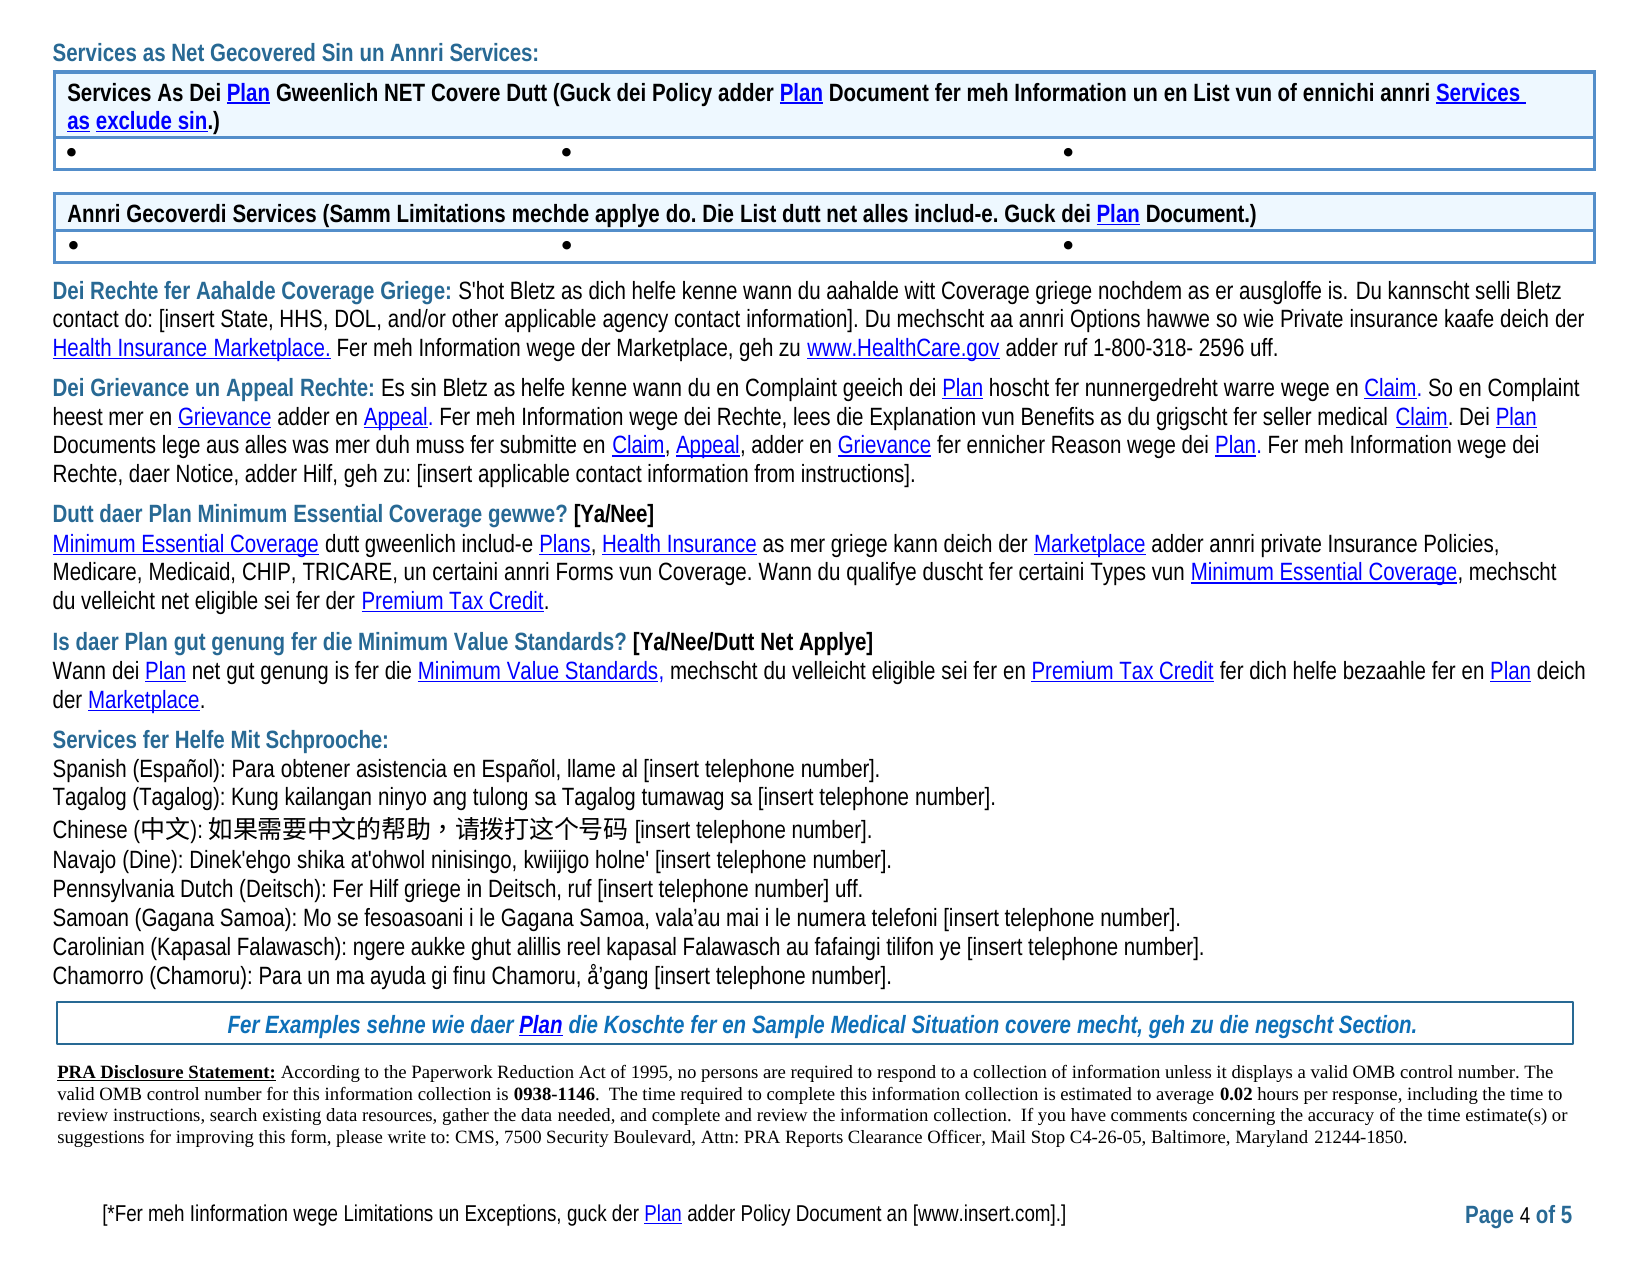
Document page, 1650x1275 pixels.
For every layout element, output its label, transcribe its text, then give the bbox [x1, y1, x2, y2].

text Navajo (Dine): Dinek'ehgo shika at'ohwol ninisingo, kwiijigo holne' [insert telephone number]. [52, 845, 1606, 874]
text Minimum Essential Coverage dutt gweenlich includ-e Plans, Health Insurance as mer griege kann deich der Marketplace adder annri private Insurance Policies, Medicare, Medicaid, CHIP, TRICARE, un certaini annri Forms vun Coverage. Wann du qualifye duscht fer certaini Types vun Minimum Essential Coverage, mechscht du velleicht net eligible sei fer der Premium Tax Credit. [52, 529, 1583, 615]
text Carolinian (Kapasal Falawasch): ngere aukke ghut alillis reel kapasal Falawasch au fafaingi tilifon ye [insert telephone number]. [52, 932, 1606, 960]
table_cell [56, 139, 319, 168]
subtitle Services fer Helfe Mit Schprooche: [52, 725, 1606, 754]
text PRA Disclosure Statement: According to the Paperwork Reduction Act of 1995, no persons are required to respond to a collection of information unless it displays a valid OMB control number. The valid OMB control number for this information collection is 0938-1146. The time required to complete this information collection is estimated to average 0.02 hours per response, including the time to review instructions, search existing data resources, gather the data needed, and complete and review the information collection. If you have comments concerning the accuracy of the time estimate(s) or suggestions for improving this form, please write to: CMS, 7500 Security Boulevard, Attn: PRA Reports Clearance Officer, Mail Stop C4-26-05, Baltimore, Maryland 21244-1850. [57, 1061, 1576, 1147]
table_cell [816, 232, 1593, 261]
table_header Services As Dei Plan Gweenlich NET Covere Dutt (Guck dei Policy adder Plan Document fer meh Information un en List vun of ennichi annri Services as exclude sin.) [56, 74, 1593, 136]
text Dei Rechte fer Aahalde Coverage Griege: S'hot Bletz as dich helfe kenne wann du aahalde witt Coverage griege nochdem as er ausgloffe is. Du kannscht selli Bletz contact do: [insert State, HHS, DOL, and/or other applicable agency contact information]. Du mechscht aa annri Options hawwe so wie Private insurance kaafe deich der Health Insurance Marketplace. Fer meh Information wege der Marketplace, geh zu www.HealthCare.gov adder ruf 1-800-318- 2596 uff. [52, 276, 1606, 362]
text Dei Grievance un Appeal Rechte: Es sin Bletz as helfe kenne wann du en Complaint geeich dei Plan hoscht fer nunnergedreht warre wege en Claim. So en Complaint heest mer en Grievance adder en Appeal. Fer meh Information wege dei Rechte, lees die Explanation vun Benefits as du grigscht fer seller medical Claim. Dei Plan Documents lege aus alles was mer duh muss fer submitte en Claim, Appeal, adder en Grievance fer ennicher Reason wege dei Plan. Fer meh Information wege dei Rechte, daer Notice, adder Hilf, geh zu: [insert applicable contact information from instructions]. [52, 373, 1606, 488]
text Wann dei Plan net gut genung is fer die Minimum Value Standards, mechscht du velleicht eligible sei fer en Premium Tax Credit fer dich helfe bezaahle fer en Plan deich der Marketplace. [52, 656, 1606, 713]
subtitle Services as Net Gecovered Sin un Annri Services: [52, 37, 1606, 66]
table_cell [56, 232, 320, 261]
table_cell [817, 139, 1593, 168]
text Tagalog (Tagalog): Kung kailangan ninyo ang tulong sa Tagalog tumawag sa [insert telephone number]. [52, 783, 1082, 811]
text Chamorro (Chamoru): Para un ma ayuda gi finu Chamoru, å’gang [insert telephone number]. [52, 961, 1606, 989]
table_cell [319, 139, 817, 168]
text Spanish (Español): Para obtener asistencia en Español, llame al [insert telephone number]. [52, 754, 1606, 783]
text Samoan (Gagana Samoa): Mo se fesoasoani i le Gagana Samoa, vala’au mai i le numera telefoni [insert telephone number]. [52, 903, 1606, 932]
table_header Annri Gecoverdi Services (Samm Limitations mechde applye do. Die List dutt net alles includ-e. Guck dei Plan Document.) [56, 195, 1593, 229]
text Pennsylvania Dutch (Deitsch): Fer Hilf griege in Deitsch, ruf [insert telephone number] uff. [52, 874, 1606, 903]
text Chinese (中文): 如果需要中文的帮助，请拨打这个号码 [insert telephone number]. [52, 812, 1082, 845]
table_cell [320, 232, 816, 261]
subtitle Dutt daer Plan Minimum Essential Coverage gewwe? [Ya/Nee] [52, 499, 1606, 528]
subtitle Is daer Plan gut genung fer die Minimum Value Standards? [Ya/Nee/Dutt Net Applye] [52, 627, 1606, 656]
